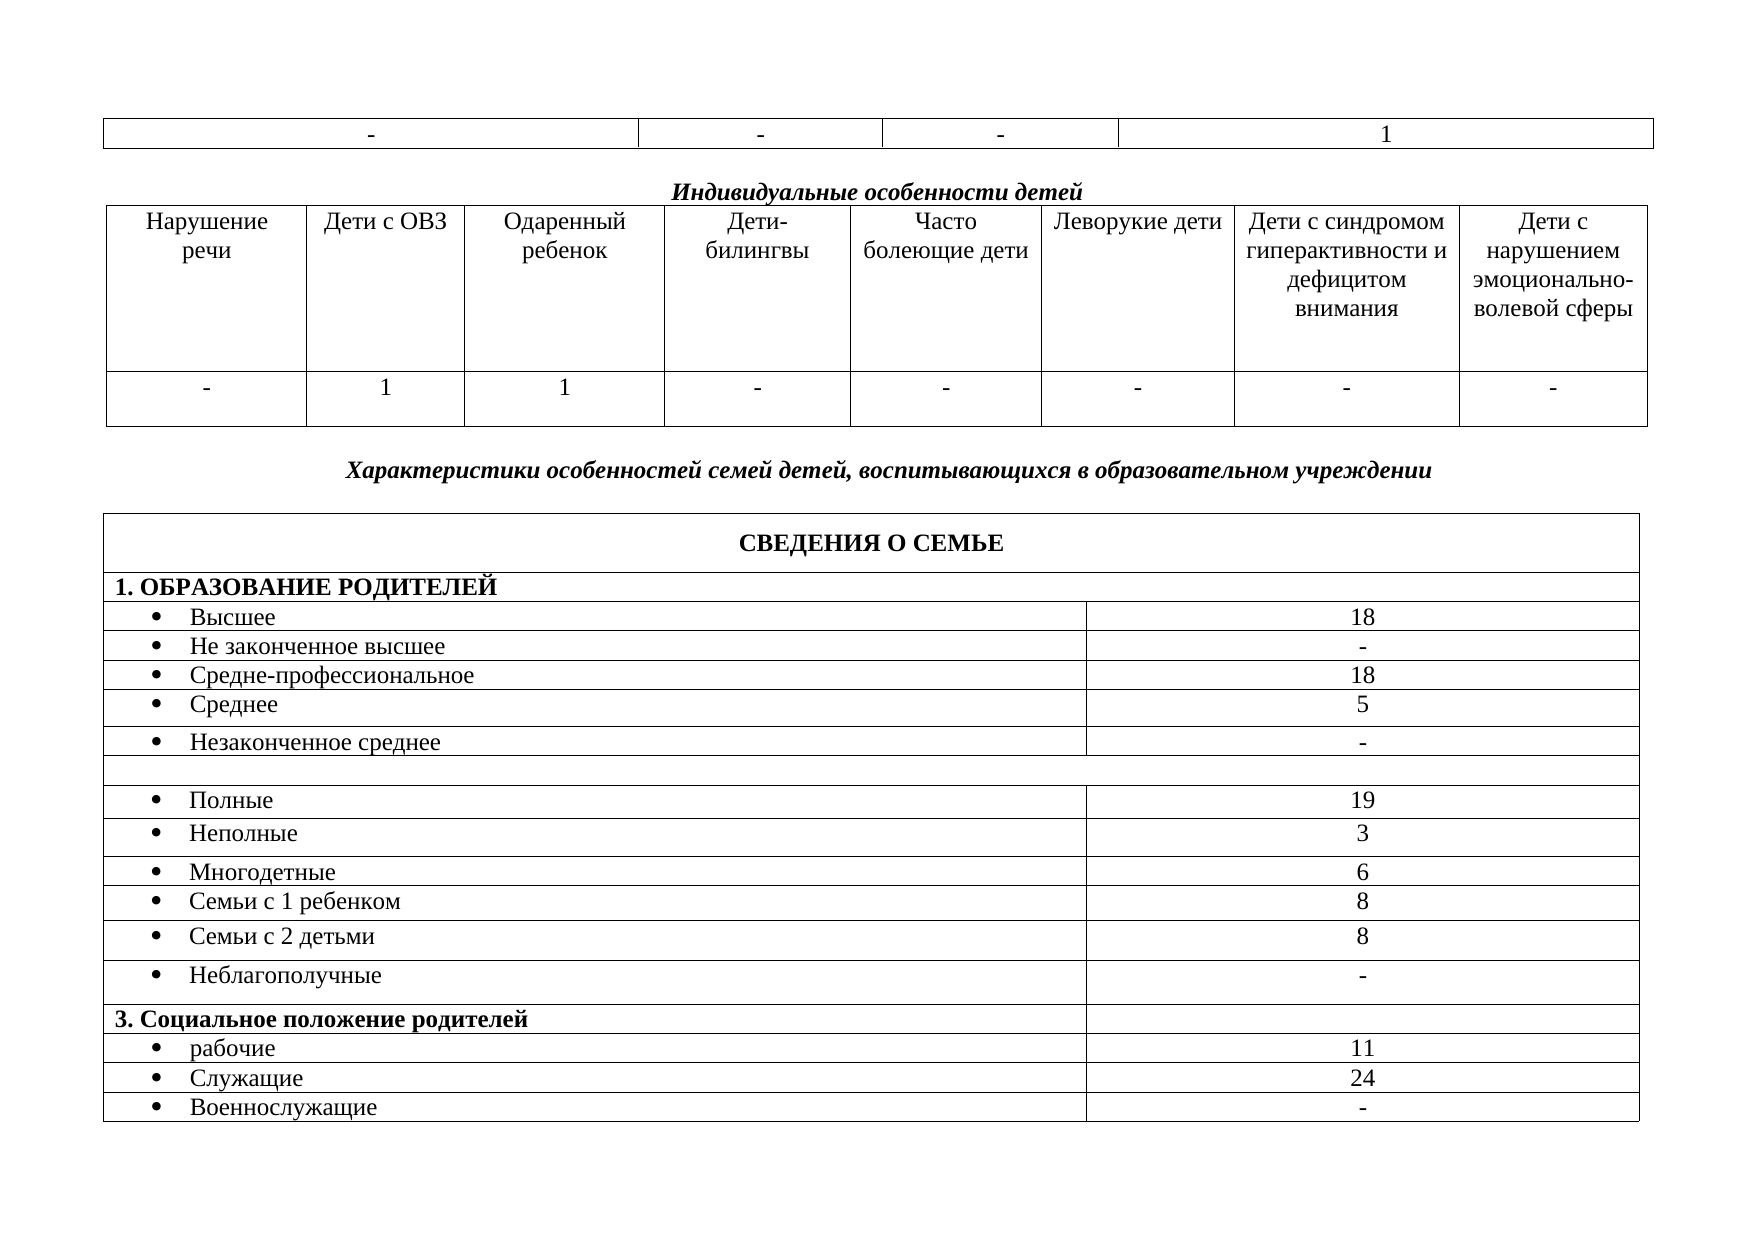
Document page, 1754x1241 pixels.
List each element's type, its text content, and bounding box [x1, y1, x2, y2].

table_cell 1 [307, 372, 464, 426]
table_cell - [665, 372, 850, 426]
table_cell Семьи с 1 ребенком [104, 886, 1086, 920]
table_header Дети с нарушением эмоционально-волевой сферы [1460, 206, 1647, 371]
table_cell - [883, 119, 1118, 147]
table_cell 18 [1087, 602, 1639, 630]
table_cell Средне-профессиональное [104, 661, 1086, 689]
table_cell Семьи с 2 детьми [104, 921, 1086, 960]
table_cell Полные [104, 786, 1086, 818]
table_cell [1087, 1005, 1639, 1033]
table_cell - [1087, 1093, 1639, 1121]
table_cell Не законченное высшее [104, 631, 1086, 660]
table_header Часто болеющие дети [851, 206, 1041, 371]
text Характеристики особенностей семей детей, воспитывающихся в образовательном учреждении [118, 455, 1660, 484]
table_cell 11 [1087, 1034, 1639, 1062]
table_cell 8 [1087, 886, 1639, 920]
table_header Дети с ОВЗ [307, 206, 464, 371]
table_cell 8 [1087, 921, 1639, 960]
table_cell 1 [1119, 119, 1653, 147]
table_cell - [104, 119, 638, 147]
table_cell 18 [1087, 661, 1639, 689]
table_cell - [1087, 631, 1639, 660]
table_cell - [851, 372, 1041, 426]
table_header СВЕДЕНИЯ О СЕМЬЕ [104, 514, 1639, 572]
table_cell 24 [1087, 1063, 1639, 1091]
table_cell Неполные [104, 819, 1086, 856]
table_cell 5 [1087, 690, 1639, 726]
table_cell - [1087, 961, 1639, 1004]
table_header Леворукие дети [1042, 206, 1234, 371]
table_cell Высшее [104, 602, 1086, 630]
table_cell - [107, 372, 306, 426]
table_cell - [1087, 727, 1639, 755]
table_cell Среднее [104, 690, 1086, 726]
table_cell Служащие [104, 1063, 1086, 1091]
table_cell 3. Социальное положение родителей [104, 1005, 1086, 1033]
table_cell - [639, 119, 882, 147]
table_cell рабочие [104, 1034, 1086, 1062]
table_header Дети-билингвы [665, 206, 850, 371]
table_cell - [1460, 372, 1647, 426]
table_cell 3 [1087, 819, 1639, 856]
table_cell Неблагополучные [104, 961, 1086, 1004]
table_cell 1 [465, 372, 664, 426]
table_cell Незаконченное среднее [104, 727, 1086, 755]
table_header Одаренный ребенок [465, 206, 664, 371]
table_cell 1. ОБРАЗОВАНИЕ РОДИТЕЛЕЙ [104, 573, 1639, 601]
text Индивидуальные особенности детей [118, 177, 1636, 205]
table_cell 19 [1087, 786, 1639, 818]
table_cell - [1042, 372, 1234, 426]
table_cell Многодетные [104, 857, 1086, 885]
table_header Дети с синдромом гиперактивности и дефицитом внимания [1235, 206, 1459, 371]
table_cell 6 [1087, 857, 1639, 885]
table_header Нарушение речи [107, 206, 306, 371]
table_cell Военнослужащие [104, 1093, 1086, 1121]
table_cell - [1235, 372, 1459, 426]
table_cell [104, 756, 1639, 785]
